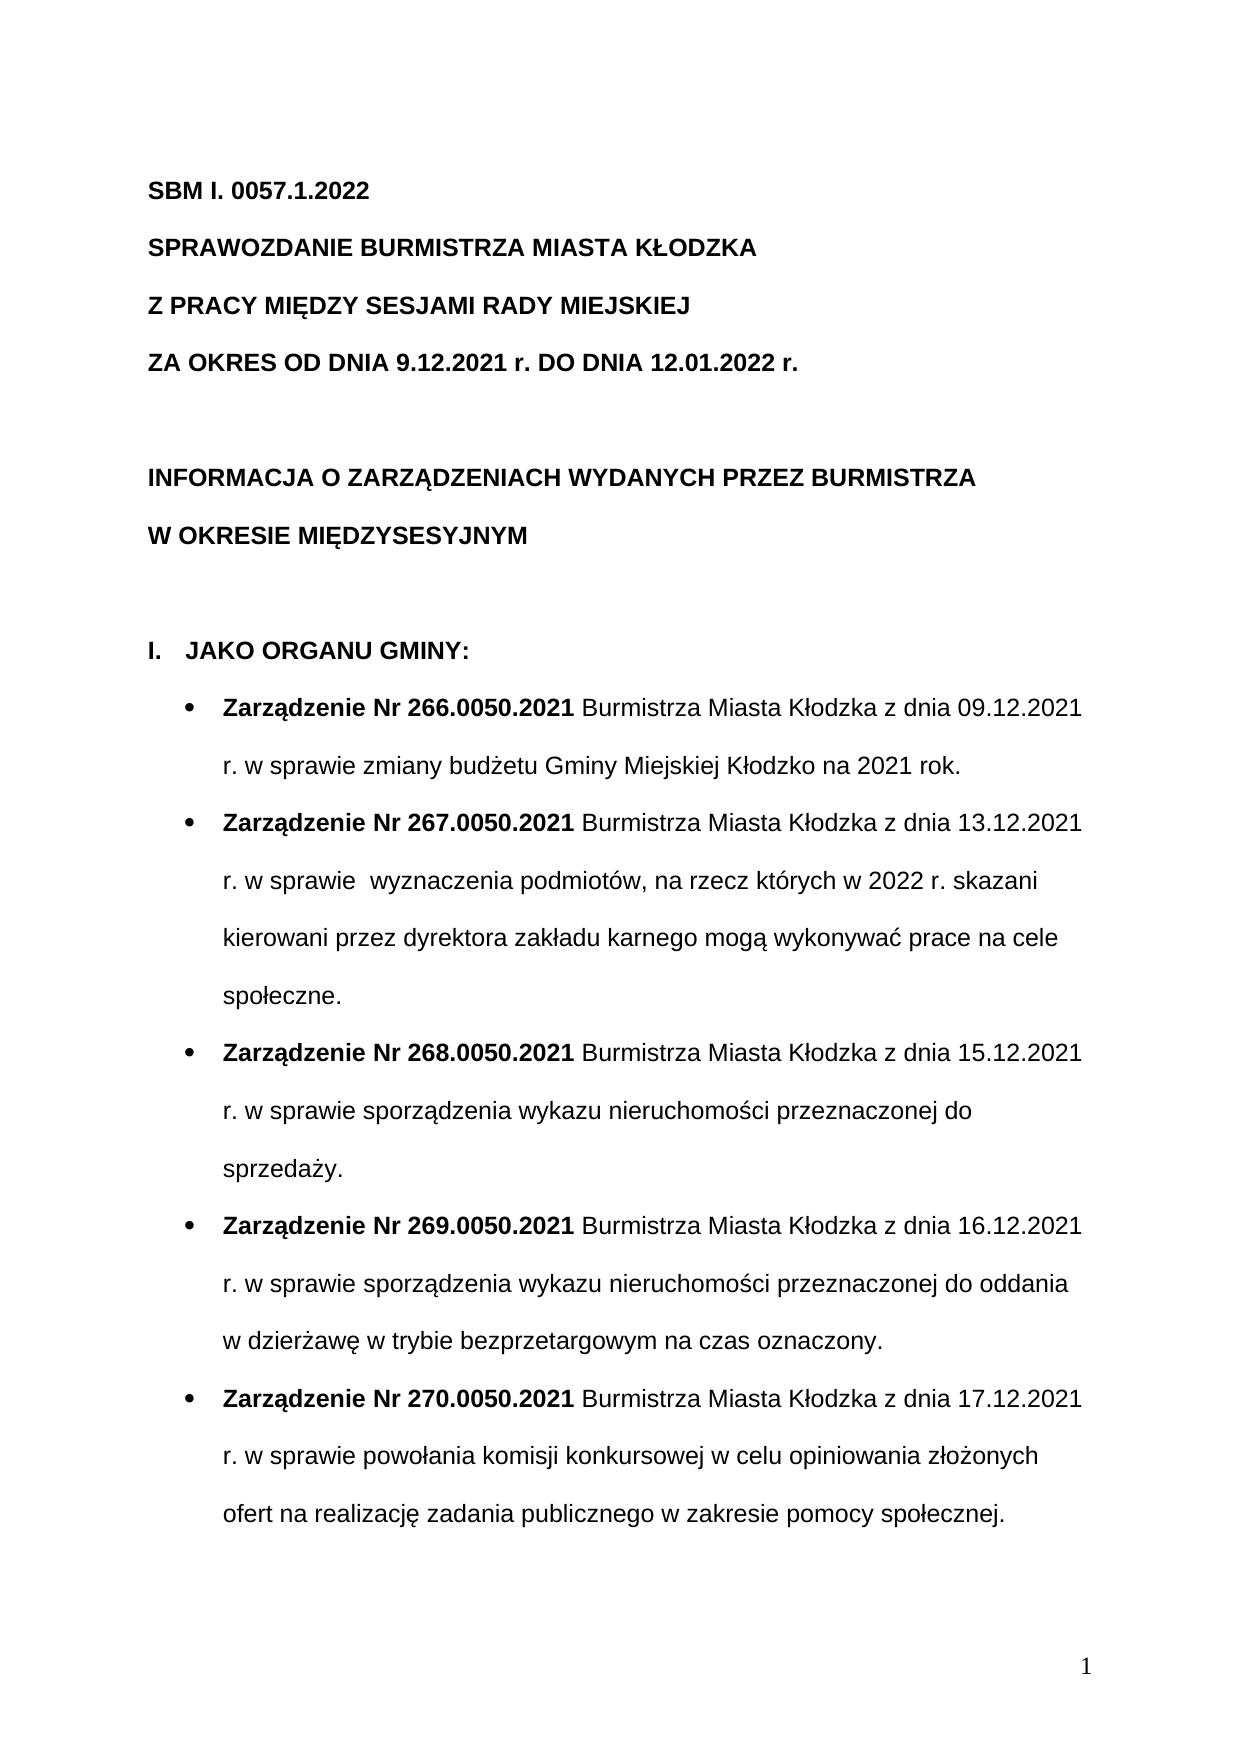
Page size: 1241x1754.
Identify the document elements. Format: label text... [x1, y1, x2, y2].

text INFORMACJA O ZARZĄDZENIACH WYDANYCH PRZEZ BURMISTRZA W OKRESIE MIĘDZYSESYJNYM [148, 463, 1092, 549]
list Zarządzenie Nr 270.0050.2021 Burmistrza Miasta Kłodzka z dnia 17.12.2021 r. w sprawie powołania komisji konkursowej w celu opiniowania złożonych ofert na realizację zadania publicznego w zakresie pomocy społecznej. [185, 1384, 1092, 1527]
list Zarządzenie Nr 268.0050.2021 Burmistrza Miasta Kłodzka z dnia 15.12.2021 r. w sprawie sporządzenia wykazu nieruchomości przeznaczonej do sprzedaży. [185, 1038, 1092, 1182]
text SPRAWOZDANIE BURMISTRZA MIASTA KŁODZKA Z PRACY MIĘDZY SESJAMI RADY MIEJSKIEJ ZA OKRES OD DNIA 9.12.2021 r. DO DNIA 12.01.2022 r. [148, 233, 1092, 377]
list Zarządzenie Nr 269.0050.2021 Burmistrza Miasta Kłodzka z dnia 16.12.2021 r. w sprawie sporządzenia wykazu nieruchomości przeznaczonej do oddania w dzierżawę w trybie bezprzetargowym na czas oznaczony. [185, 1211, 1092, 1355]
list JAKO ORGANU GMINY: [148, 636, 1092, 664]
text SBM I. 0057.1.2022 [148, 176, 1092, 204]
list Zarządzenie Nr 266.0050.2021 Burmistrza Miasta Kłodzka z dnia 09.12.2021 r. w sprawie zmiany budżetu Gminy Miejskiej Kłodzko na 2021 rok. [185, 693, 1092, 779]
list Zarządzenie Nr 267.0050.2021 Burmistrza Miasta Kłodzka z dnia 13.12.2021 r. w sprawie wyznaczenia podmiotów, na rzecz których w 2022 r. skazani kierowani przez dyrektora zakładu karnego mogą wykonywać prace na cele społeczne. [185, 808, 1092, 1010]
